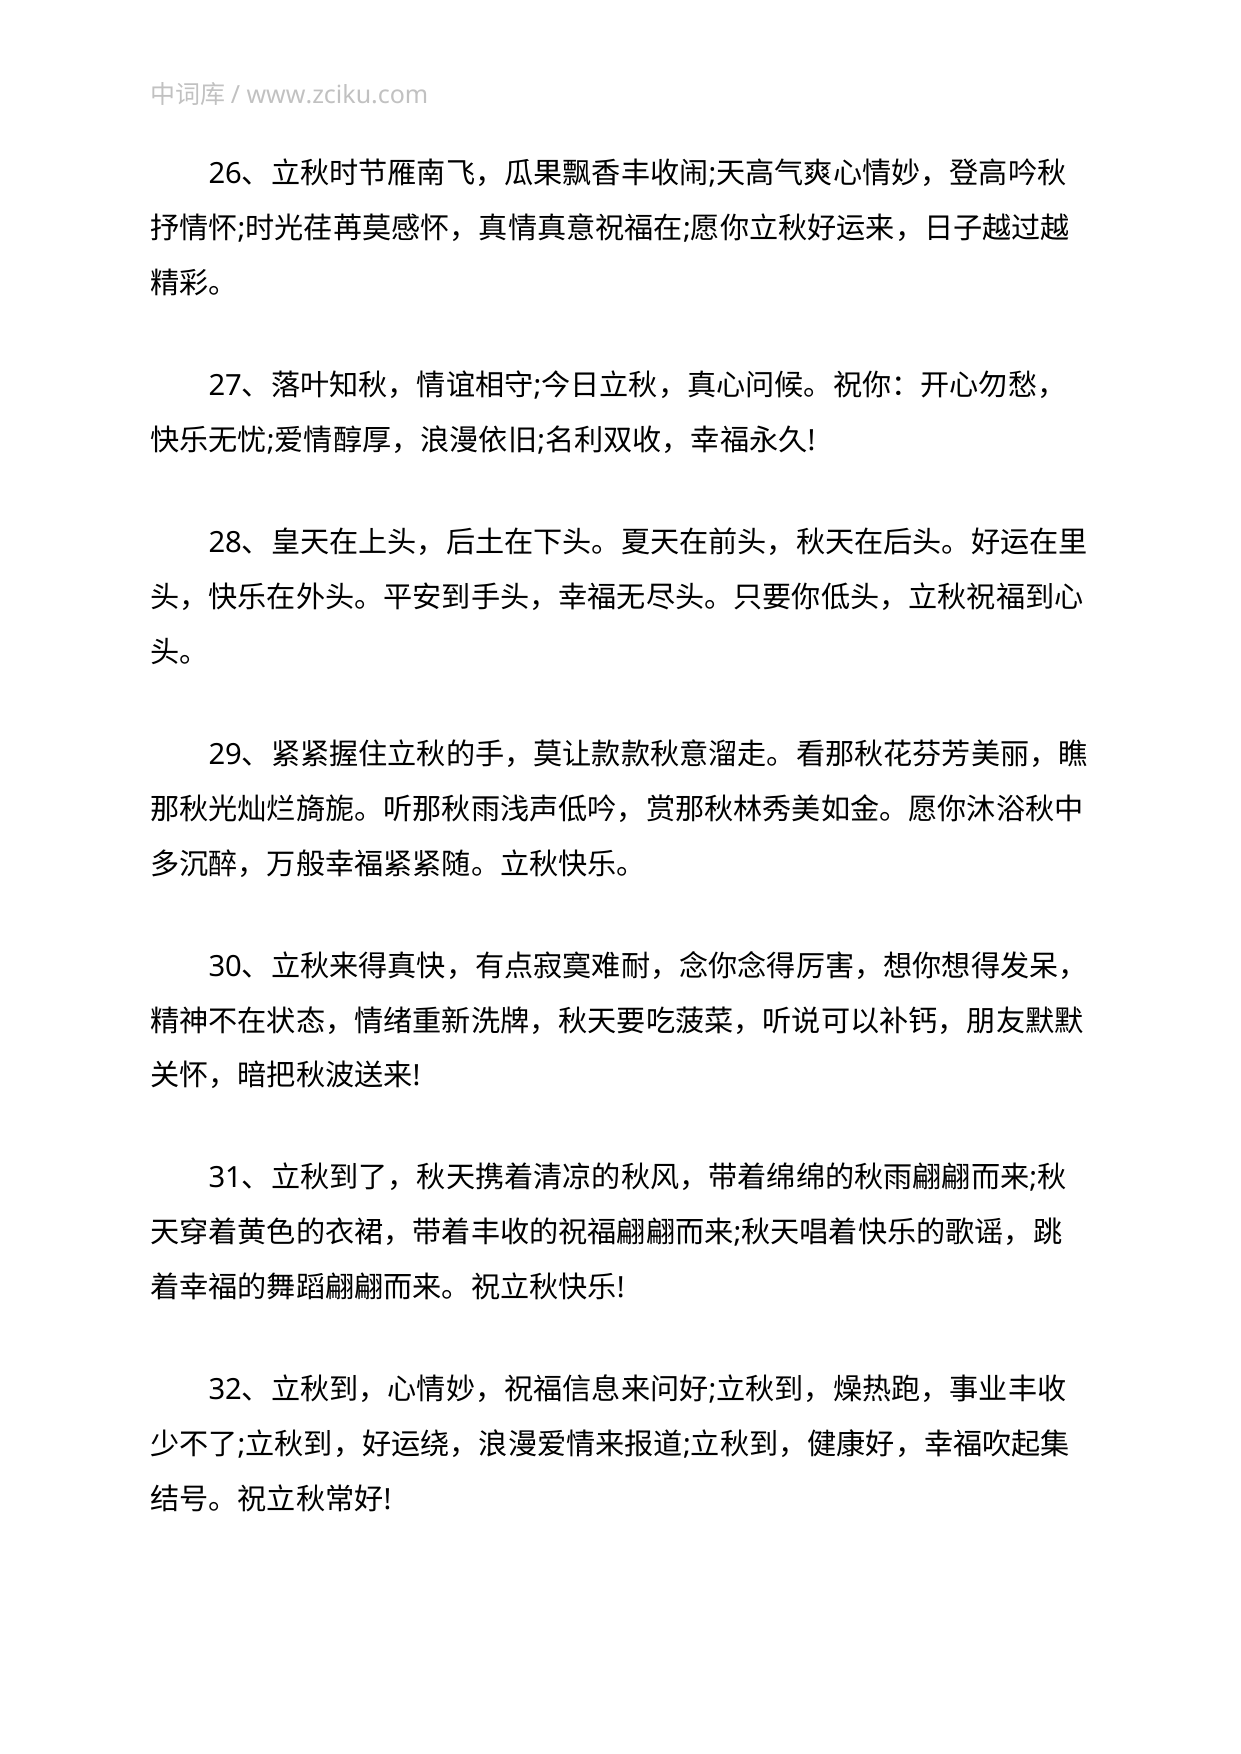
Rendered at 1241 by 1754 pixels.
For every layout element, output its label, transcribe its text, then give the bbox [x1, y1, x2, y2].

text 30、立秋来得真快，有点寂寞难耐，念你念得厉害，想你想得发呆，精神不在状态，情绪重新洗牌，秋天要吃菠菜，听说可以补钙，朋友默默关怀，暗把秋波送来! [150, 942, 1090, 1094]
text 29、紧紧握住立秋的手，莫让款款秋意溜走。看那秋花芬芳美丽，瞧那秋光灿烂旖旎。听那秋雨浅声低吟，赏那秋林秀美如金。愿你沐浴秋中多沉醉，万般幸福紧紧随。立秋快乐。 [150, 730, 1090, 883]
text 27、落叶知秋，情谊相守;今日立秋，真心问候。祝你：开心勿愁，快乐无忧;爱情醇厚，浪漫依旧;名利双收，幸福永久! [150, 362, 1090, 459]
text 32、立秋到，心情妙，祝福信息来问好;立秋到，燥热跑，事业丰收少不了;立秋到，好运绕，浪漫爱情来报道;立秋到，健康好，幸福吹起集结号。祝立秋常好! [150, 1366, 1090, 1518]
text 28、皇天在上头，后土在下头。夏天在前头，秋天在后头。好运在里头，快乐在外头。平安到手头，幸福无尽头。只要你低头，立秋祝福到心头。 [150, 519, 1090, 671]
text 31、立秋到了，秋天携着清凉的秋风，带着绵绵的秋雨翩翩而来;秋天穿着黄色的衣裙，带着丰收的祝福翩翩而来;秋天唱着快乐的歌谣，跳着幸福的舞蹈翩翩而来。祝立秋快乐! [150, 1154, 1090, 1306]
text 26、立秋时节雁南飞，瓜果飘香丰收闹;天高气爽心情妙，登高吟秋抒情怀;时光荏苒莫感怀，真情真意祝福在;愿你立秋好运来，日子越过越精彩。 [150, 150, 1090, 302]
